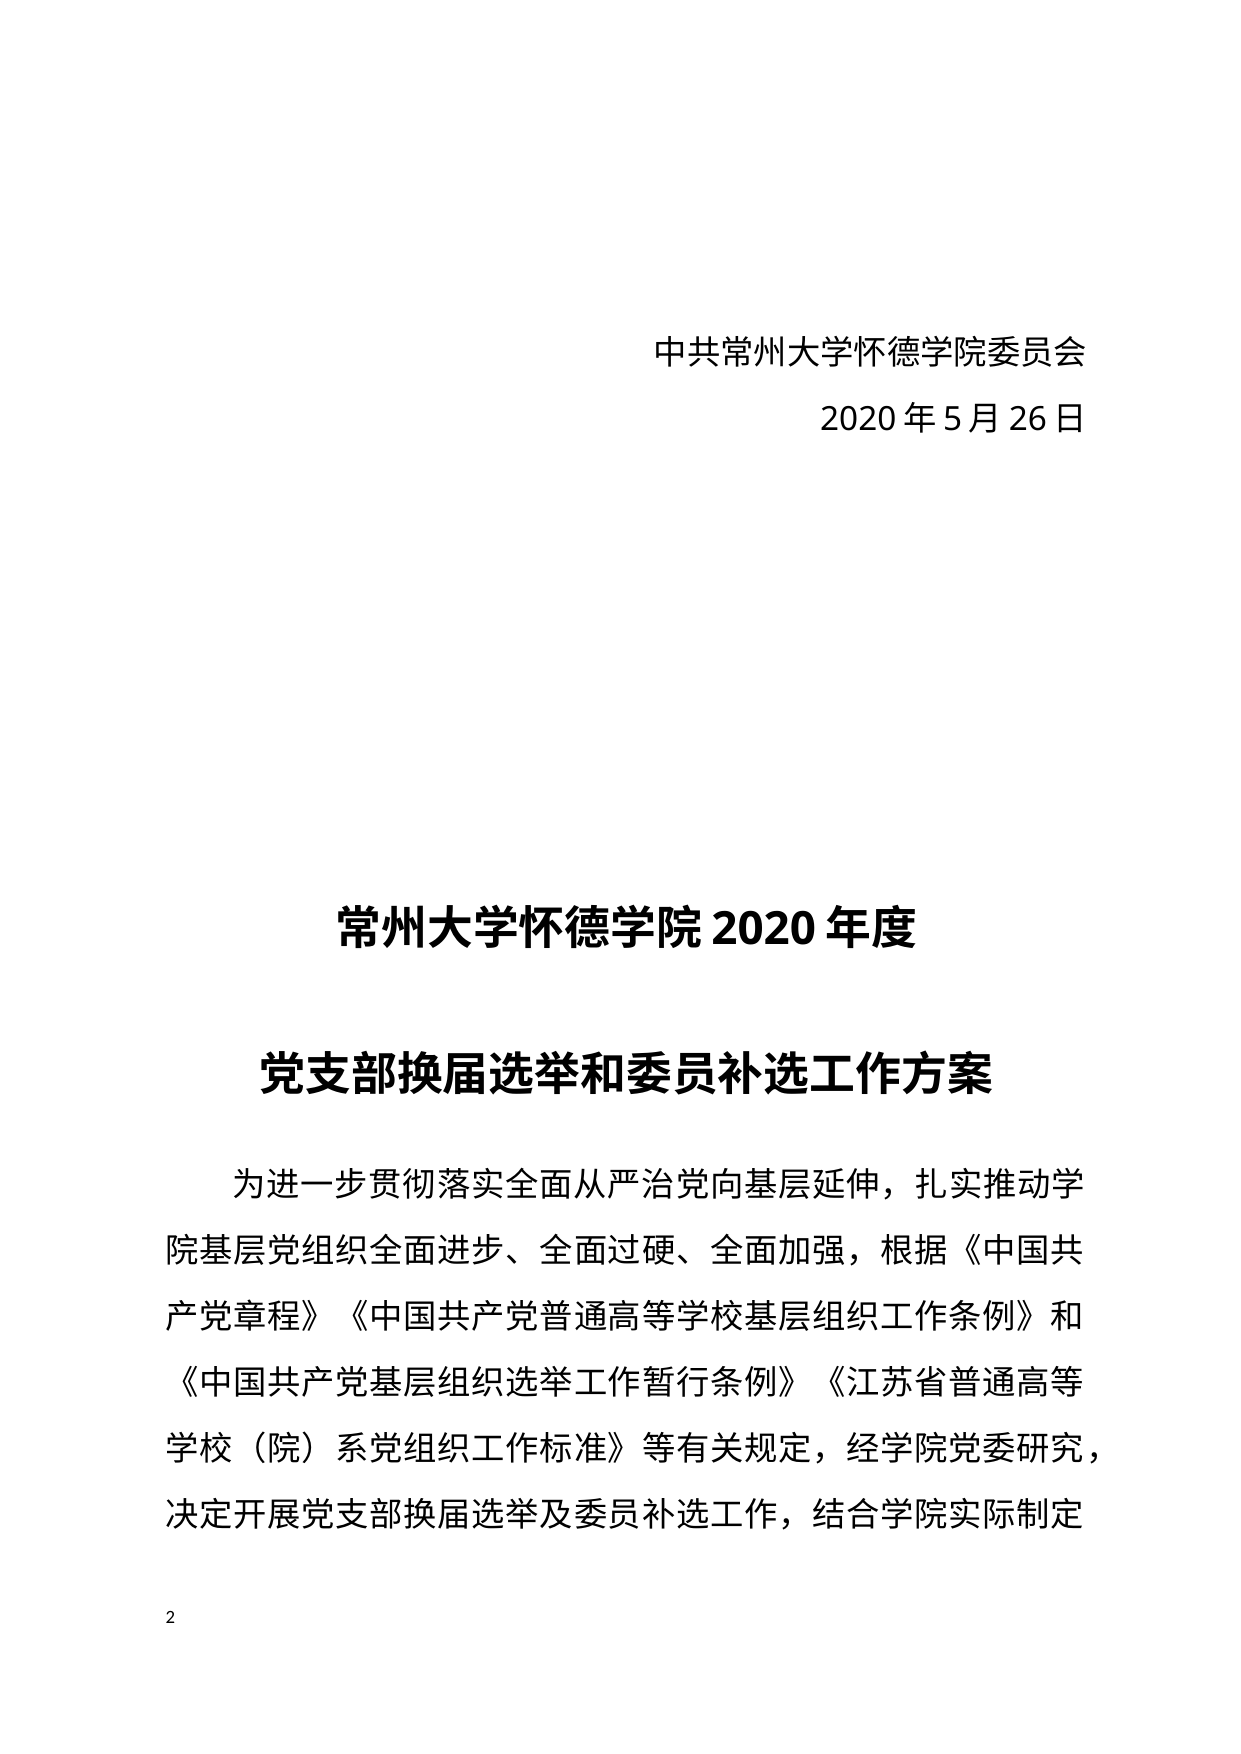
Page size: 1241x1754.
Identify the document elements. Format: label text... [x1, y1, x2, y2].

text 常州大学怀德学院2020年度 [165, 859, 1087, 991]
text 党支部换届选举和委员补选工作方案 [165, 1004, 1087, 1136]
text 2020年5月26日 [165, 383, 1087, 449]
text 中共常州大学怀德学院委员会 [165, 317, 1087, 383]
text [165, 1149, 1087, 1545]
